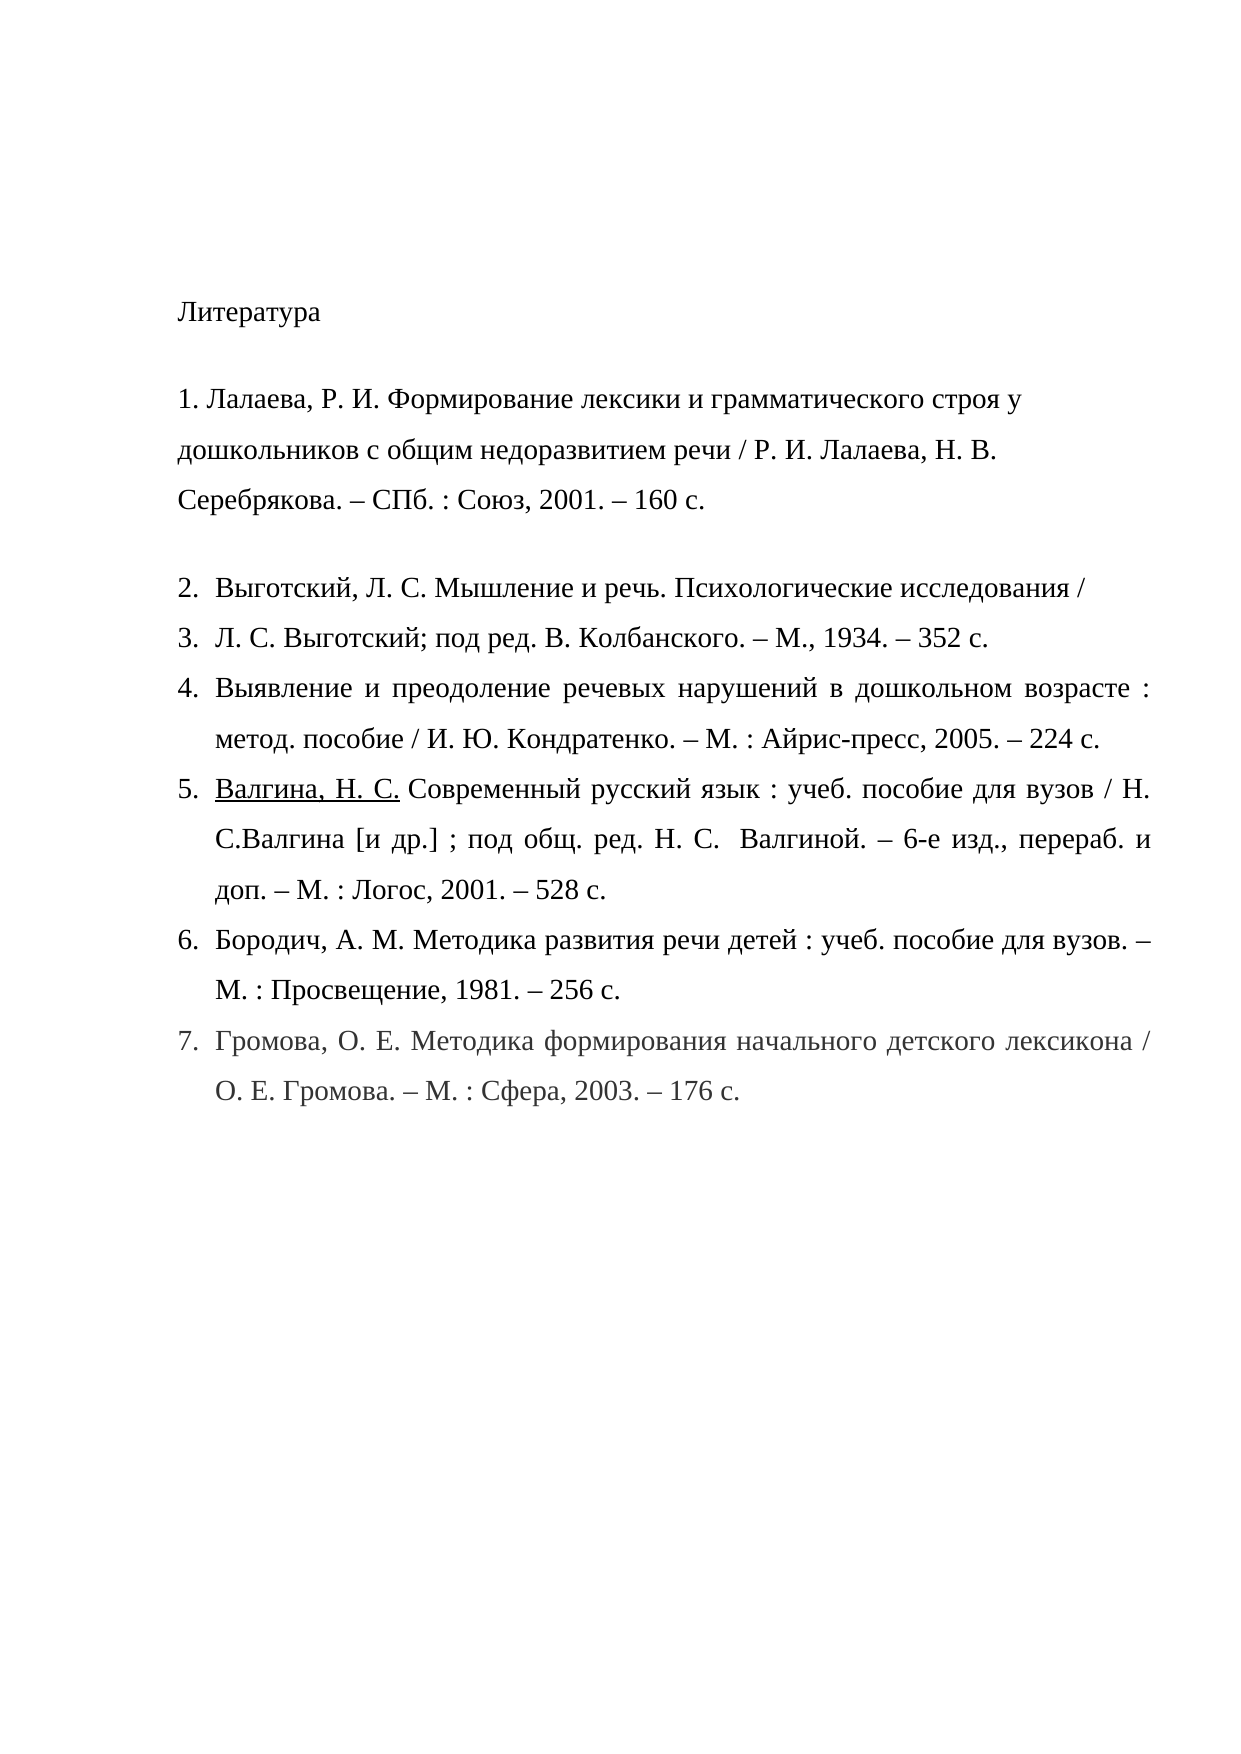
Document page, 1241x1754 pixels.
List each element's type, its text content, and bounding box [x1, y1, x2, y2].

text 1. Лалаева, Р. И. Формирование лексики и грамматического строя у дошкольников с общим недоразвитием речи / Р. И. Лалаева, Н. В. Серебрякова. – СПб. : Союз, 2001. – 160 с. [177, 382, 1152, 516]
list Валгина, Н. С. Современный русский язык : учеб. пособие для вузов / Н. С.Валгина [и др.] ; под общ. ред. Н. С. Валгиной. – 6-е изд., перераб. и доп. – М. : Логос, 2001. – 528 с. [177, 771, 1152, 905]
list Выявление и преодоление речевых нарушений в дошкольном возрасте : метод. пособие / И. Ю. Кондратенко. – М. : Айрис-пресс, 2005. – 224 с. [177, 671, 1152, 754]
list Л. С. Выготский; под ред. В. Колбанского. – М., 1934. – 352 с. [177, 620, 1152, 654]
list Бородич, А. М. Методика развития речи детей : учеб. пособие для вузов. – М. : Просвещение, 1981. – 256 с. [177, 922, 1152, 1006]
list Выготский, Л. С. Мышление и речь. Психологические исследования / [177, 570, 1152, 603]
list Громова, О. Е. Методика формирования начального детского лексикона / О. Е. Громова. – М. : Сфера, 2003. – 176 с. [177, 1023, 1152, 1107]
text Литература [177, 294, 1152, 327]
